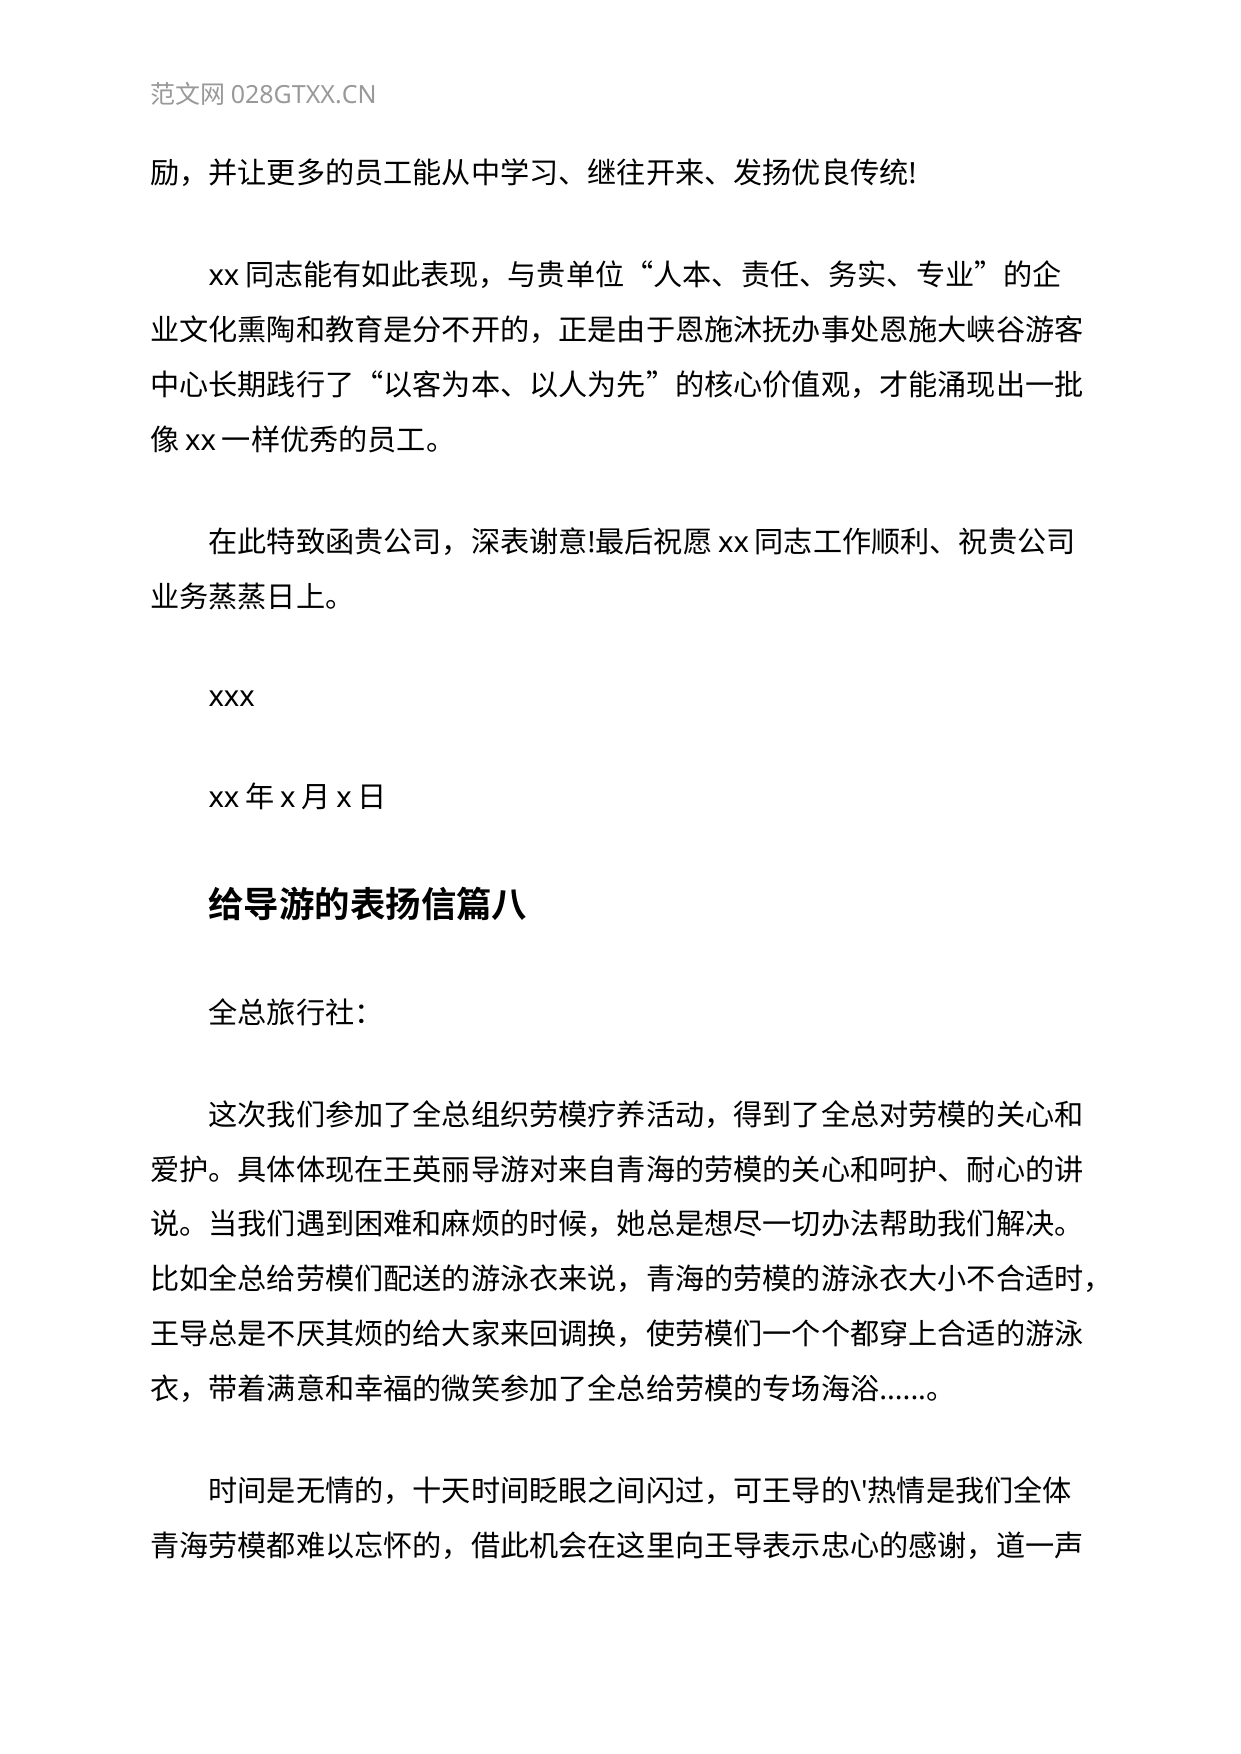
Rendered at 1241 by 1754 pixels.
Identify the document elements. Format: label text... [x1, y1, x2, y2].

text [150, 1468, 1090, 1565]
text xxx [150, 676, 1090, 715]
text 全总旅行社： [150, 989, 1090, 1032]
text 在此特致函贵公司，深表谢意!最后祝愿xx同志工作顺利、祝贵公司业务蒸蒸日上。 [150, 519, 1090, 616]
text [150, 150, 1090, 192]
text xx同志能有如此表现，与贵单位“人本、责任、务实、专业”的企业文化熏陶和教育是分不开的，正是由于恩施沐抚办事处恩施大峡谷游客中心长期践行了“以客为本、以人为先”的核心价值观，才能涌现出一批像xx一样优秀的员工。 [150, 252, 1090, 459]
text 给导游的表扬信篇八 [150, 876, 1090, 927]
text xx年x月x日 [150, 774, 1090, 816]
text 这次我们参加了全总组织劳模疗养活动，得到了全总对劳模的关心和爱护。具体体现在王英丽导游对来自青海的劳模的关心和呵护、耐心的讲说。当我们遇到困难和麻烦的时候，她总是想尽一切办法帮助我们解决。比如全总给劳模们配送的游泳衣来说，青海的劳模的游泳衣大小不合适时，王导总是不厌其烦的给大家来回调换，使劳模们一个个都穿上合适的游泳衣，带着满意和幸福的微笑参加了全总给劳模的专场海浴......。 [150, 1091, 1090, 1408]
